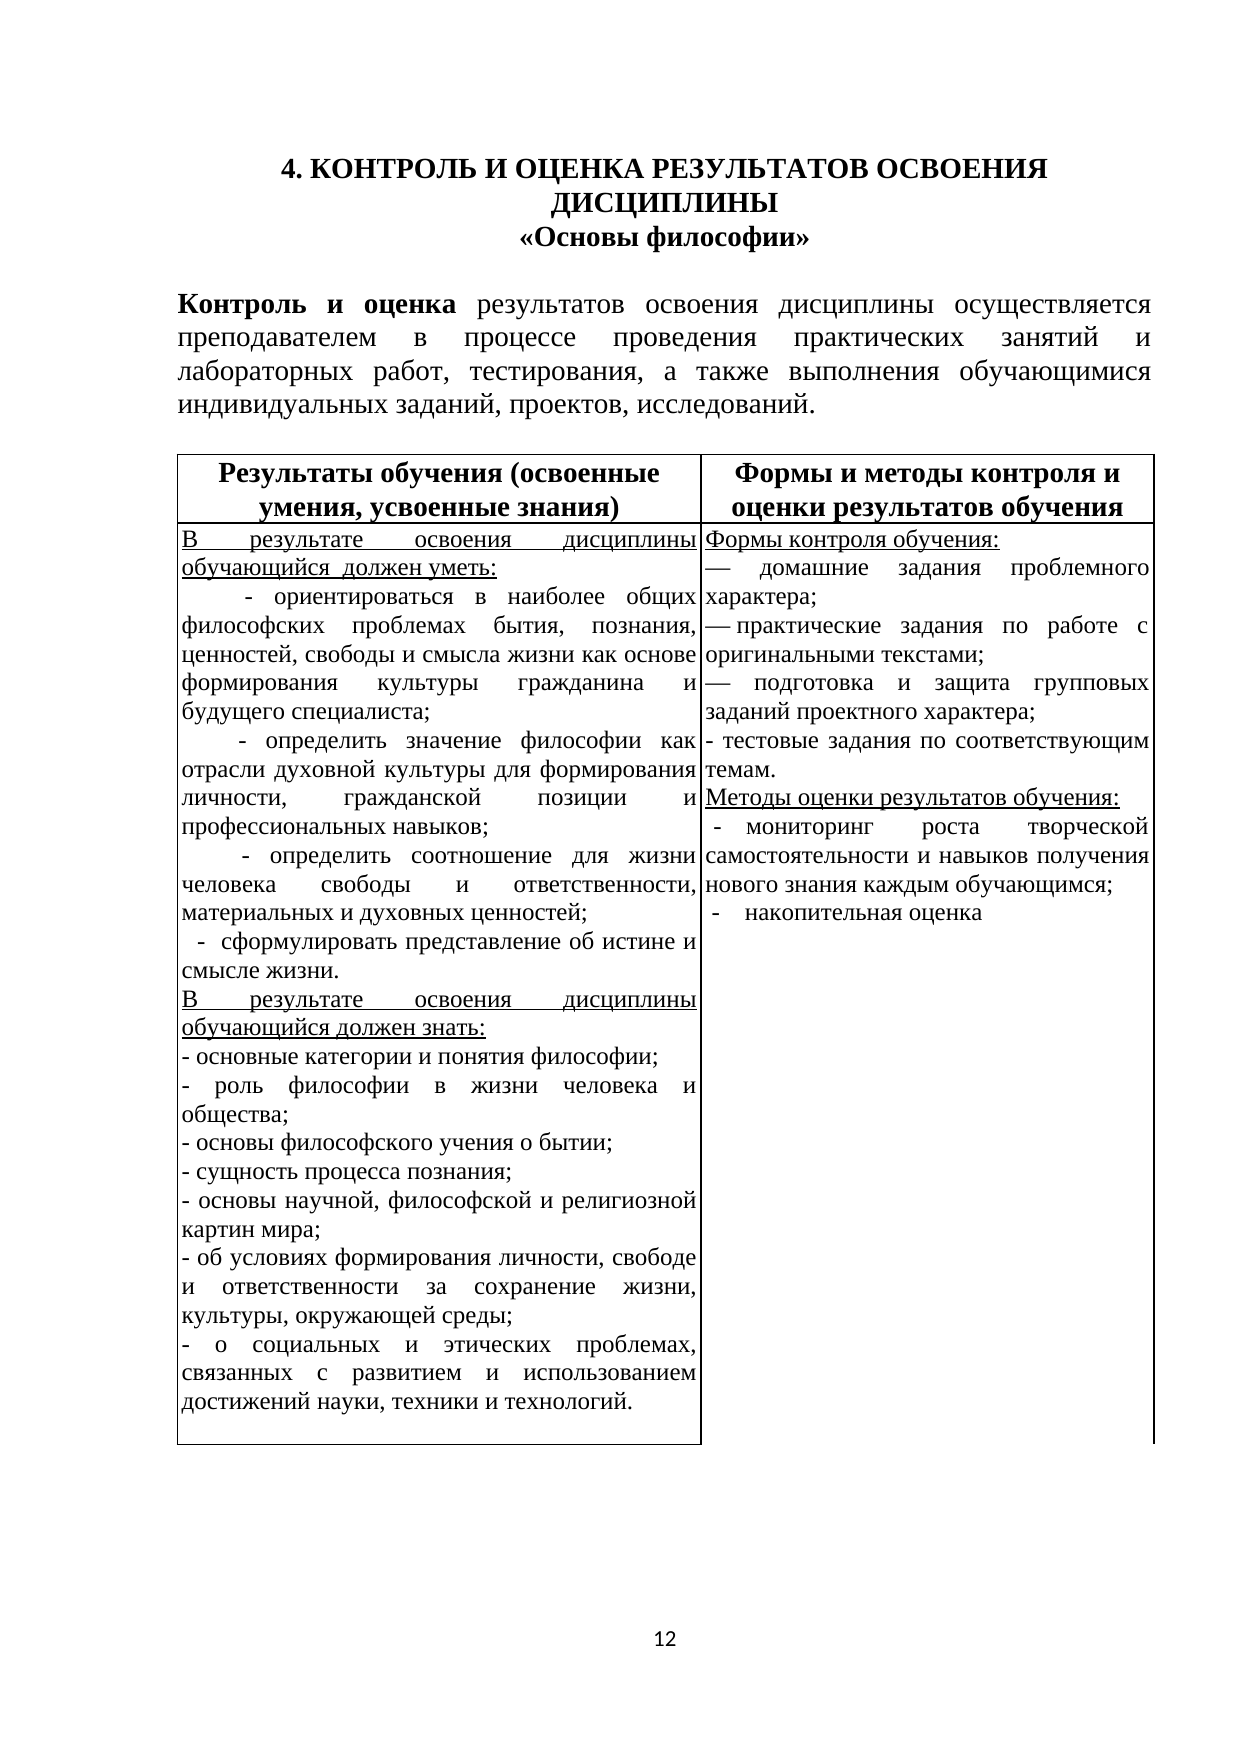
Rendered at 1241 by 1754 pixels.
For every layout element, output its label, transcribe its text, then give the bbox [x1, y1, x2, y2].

table_cell Формы контроля обучения: — домашние задания проблемного характера; — практические задания по работе с оригинальными текстами; — подготовка и защита групповых заданий проектного характера; - тестовые задания по соответствующим темам. Методы оценки результатов обучения: - мониторинг роста творческой самостоятельности и навыков получения нового знания каждым обучающимся; - накопительная оценка [702, 524, 1153, 1444]
table_header Результаты обучения (освоенные умения, усвоенные знания) [178, 455, 700, 522]
table_cell В результате освоения дисциплины обучающийся должен уметь: - ориентироваться в наиболее общих философских проблемах бытия, познания, ценностей, свободы и смысла жизни как основе формирования культуры гражданина и будущего специалиста; - определить значение философии как отрасли духовной культуры для формирования личности, гражданской позиции и профессиональных навыков; - определить соотношение для жизни человека свободы и ответственности, материальных и духовных ценностей; - сформулировать представление об истине и смысле жизни. В результате освоения дисциплины обучающийся должен знать: - основные категории и понятия философии; - роль философии в жизни человека и общества; - основы философского учения о бытии; - сущность процесса познания; - основы научной, философской и религиозной картин мира; - об условиях формирования личности, свободе и ответственности за сохранение жизни, культуры, окружающей среды; - о социальных и этических проблемах, связанных с развитием и использованием достижений науки, техники и технологий. [178, 524, 700, 1444]
text Контроль и оценка результатов освоения дисциплины осуществляется преподавателем в процессе проведения практических занятий и лабораторных работ, тестирования, а также выполнения обучающимися индивидуальных заданий, проектов, исследований. [177, 286, 1152, 420]
text «Основы философии» [177, 219, 1152, 252]
text 4. КОНТРОЛЬ И ОЦЕНКА РЕЗУЛЬТАТОВ ОСВОЕНИЯ ДИСЦИПЛИНЫ [177, 152, 1152, 219]
table_header Формы и методы контроля и оценки результатов обучения [702, 455, 1153, 522]
